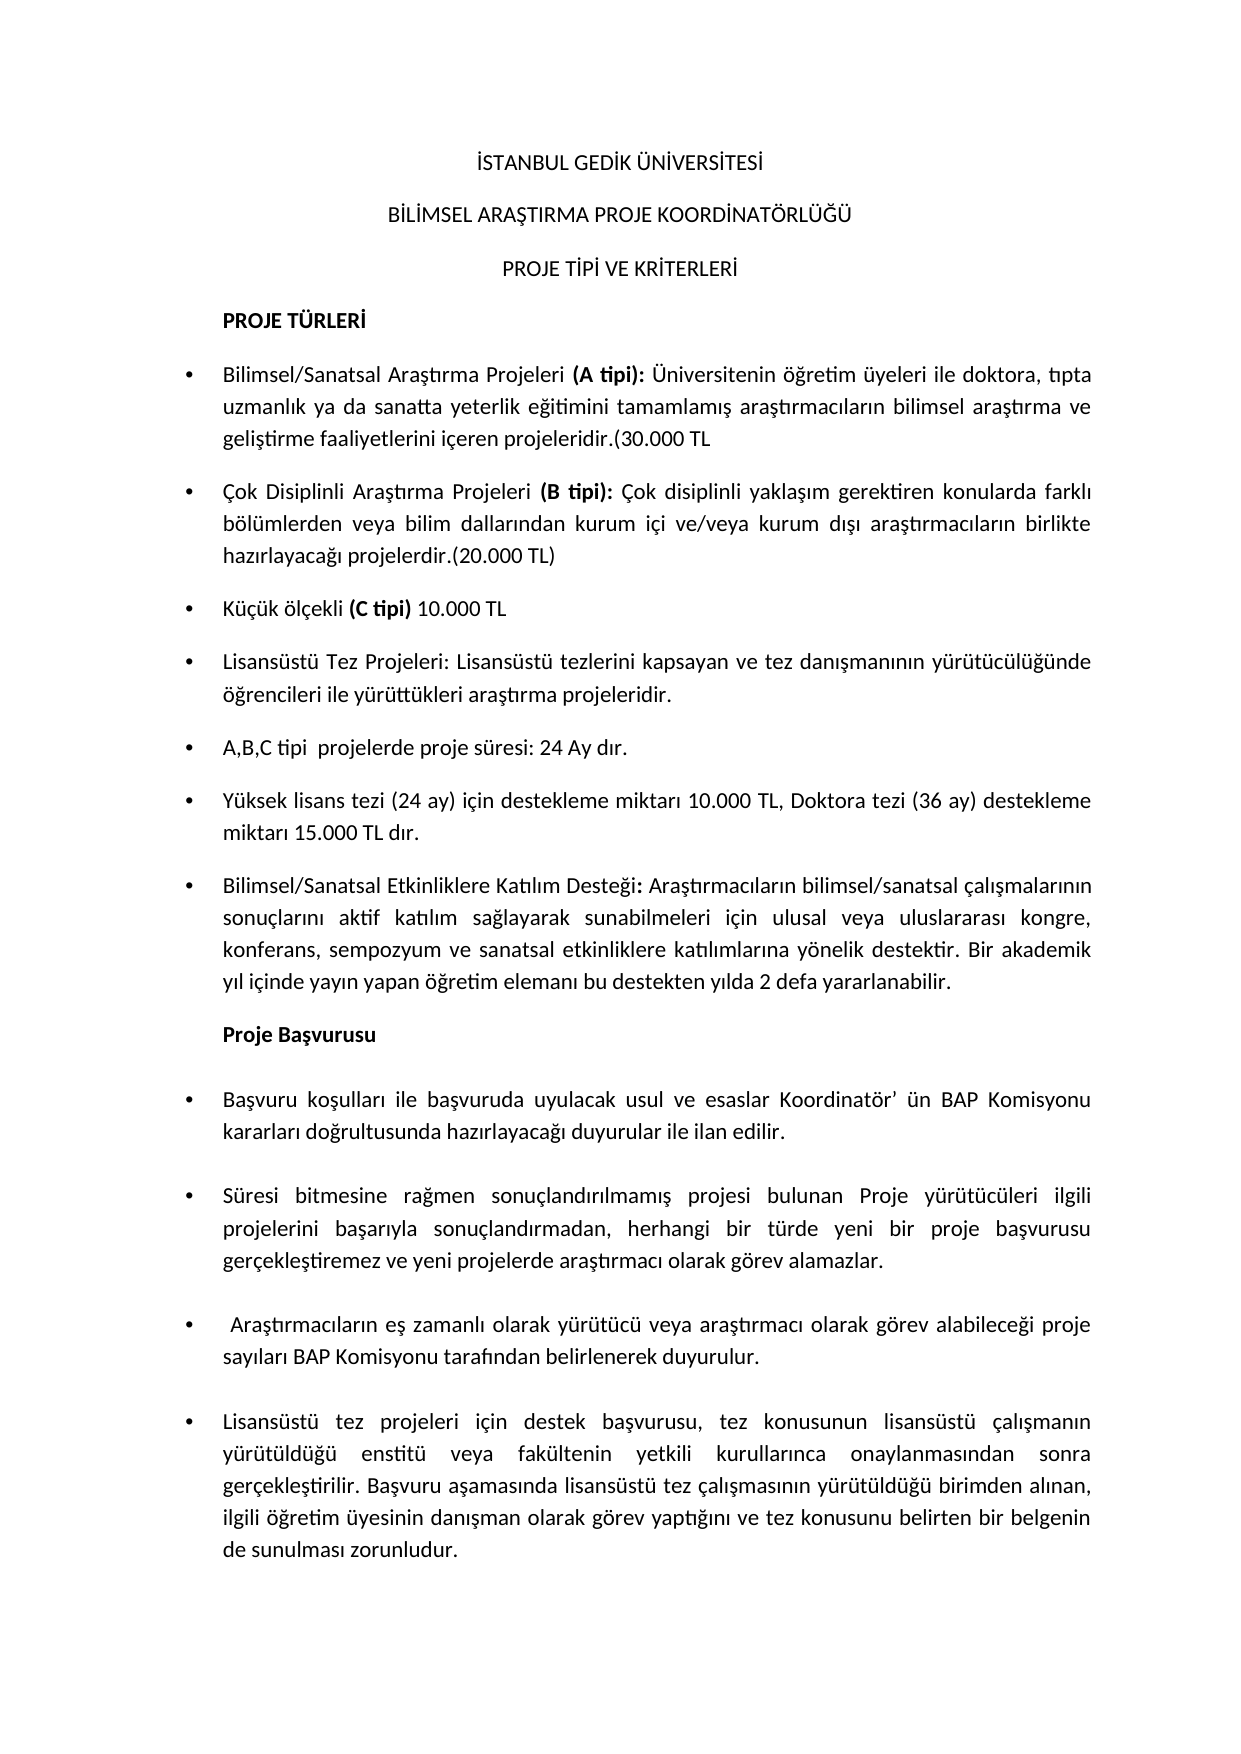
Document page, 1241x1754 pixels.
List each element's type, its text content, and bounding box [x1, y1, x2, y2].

list Başvuru koşulları ile başvuruda uyulacak usul ve esaslar Koordinatör’ ün BAP Komisyonu kararları doğrultusunda hazırlayacağı duyurular ile ilan edilir. [185, 1085, 1093, 1145]
list Bilimsel/Sanatsal Etkinliklere Katılım Desteği: Araştırmacıların bilimsel/sanatsal çalışmalarının sonuçlarını aktif katılım sağlayarak sunabilmeleri için ulusal veya uluslararası kongre, konferans, sempozyum ve sanatsal etkinliklere katılımlarına yönelik destektir. Bir akademik yıl içinde yayın yapan öğretim elemanı bu destekten yılda 2 defa yararlanabilir. [185, 871, 1093, 996]
text BİLİMSEL ARAŞTIRMA PROJE KOORDİNATÖRLÜĞÜ [148, 201, 1093, 229]
list Lisansüstü tez projeleri için destek başvurusu, tez konusunun lisansüstü çalışmanın yürütüldüğü enstitü veya fakültenin yetkili kurullarınca onaylanmasından sonra gerçekleştirilir. Başvuru aşamasında lisansüstü tez çalışmasının yürütüldüğü birimden alınan, ilgili öğretim üyesinin danışman olarak görev yaptığını ve tez konusunu belirten bir belgenin de sunulması zorunludur. [185, 1407, 1093, 1563]
list Bilimsel/Sanatsal Araştırma Projeleri (A tipi): Üniversitenin öğretim üyeleri ile doktora, tıpta uzmanlık ya da sanatta yeterlik eğitimini tamamlamış araştırmacıların bilimsel araştırma ve geliştirme faaliyetlerini içeren projeleridir.(30.000 TL [185, 360, 1093, 452]
text PROJE TÜRLERİ [223, 307, 1093, 335]
list Çok Disiplinli Araştırma Projeleri (B tipi): Çok disiplinli yaklaşım gerektiren konularda farklı bölümlerden veya bilim dallarından kurum içi ve/veya kurum dışı araştırmacıların birlikte hazırlayacağı projelerdir.(20.000 TL) [185, 477, 1093, 569]
list Lisansüstü Tez Projeleri: Lisansüstü tezlerini kapsayan ve tez danışmanının yürütücülüğünde öğrencileri ile yürüttükleri araştırma projeleridir. [185, 647, 1093, 708]
text PROJE TİPİ VE KRİTERLERİ [148, 254, 1093, 282]
list A,B,C tipi projelerde proje süresi: 24 Ay dır. [185, 733, 1093, 761]
list Küçük ölçekli (C tipi) 10.000 TL [185, 594, 1093, 622]
list Süresi bitmesine rağmen sonuçlandırılmamış projesi bulunan Proje yürütücüleri ilgili projelerini başarıyla sonuçlandırmadan, herhangi bir türde yeni bir proje başvurusu gerçekleştiremez ve yeni projelerde araştırmacı olarak görev alamazlar. [185, 1181, 1093, 1274]
text Proje Başvurusu [223, 1021, 1093, 1048]
list Araştırmacıların eş zamanlı olarak yürütücü veya araştırmacı olarak görev alabileceği proje sayıları BAP Komisyonu tarafından belirlenerek duyurulur. [185, 1310, 1093, 1370]
list Yüksek lisans tezi (24 ay) için destekleme miktarı 10.000 TL, Doktora tezi (36 ay) destekleme miktarı 15.000 TL dır. [185, 786, 1093, 846]
text İSTANBUL GEDİK ÜNİVERSİTESİ [148, 148, 1093, 176]
